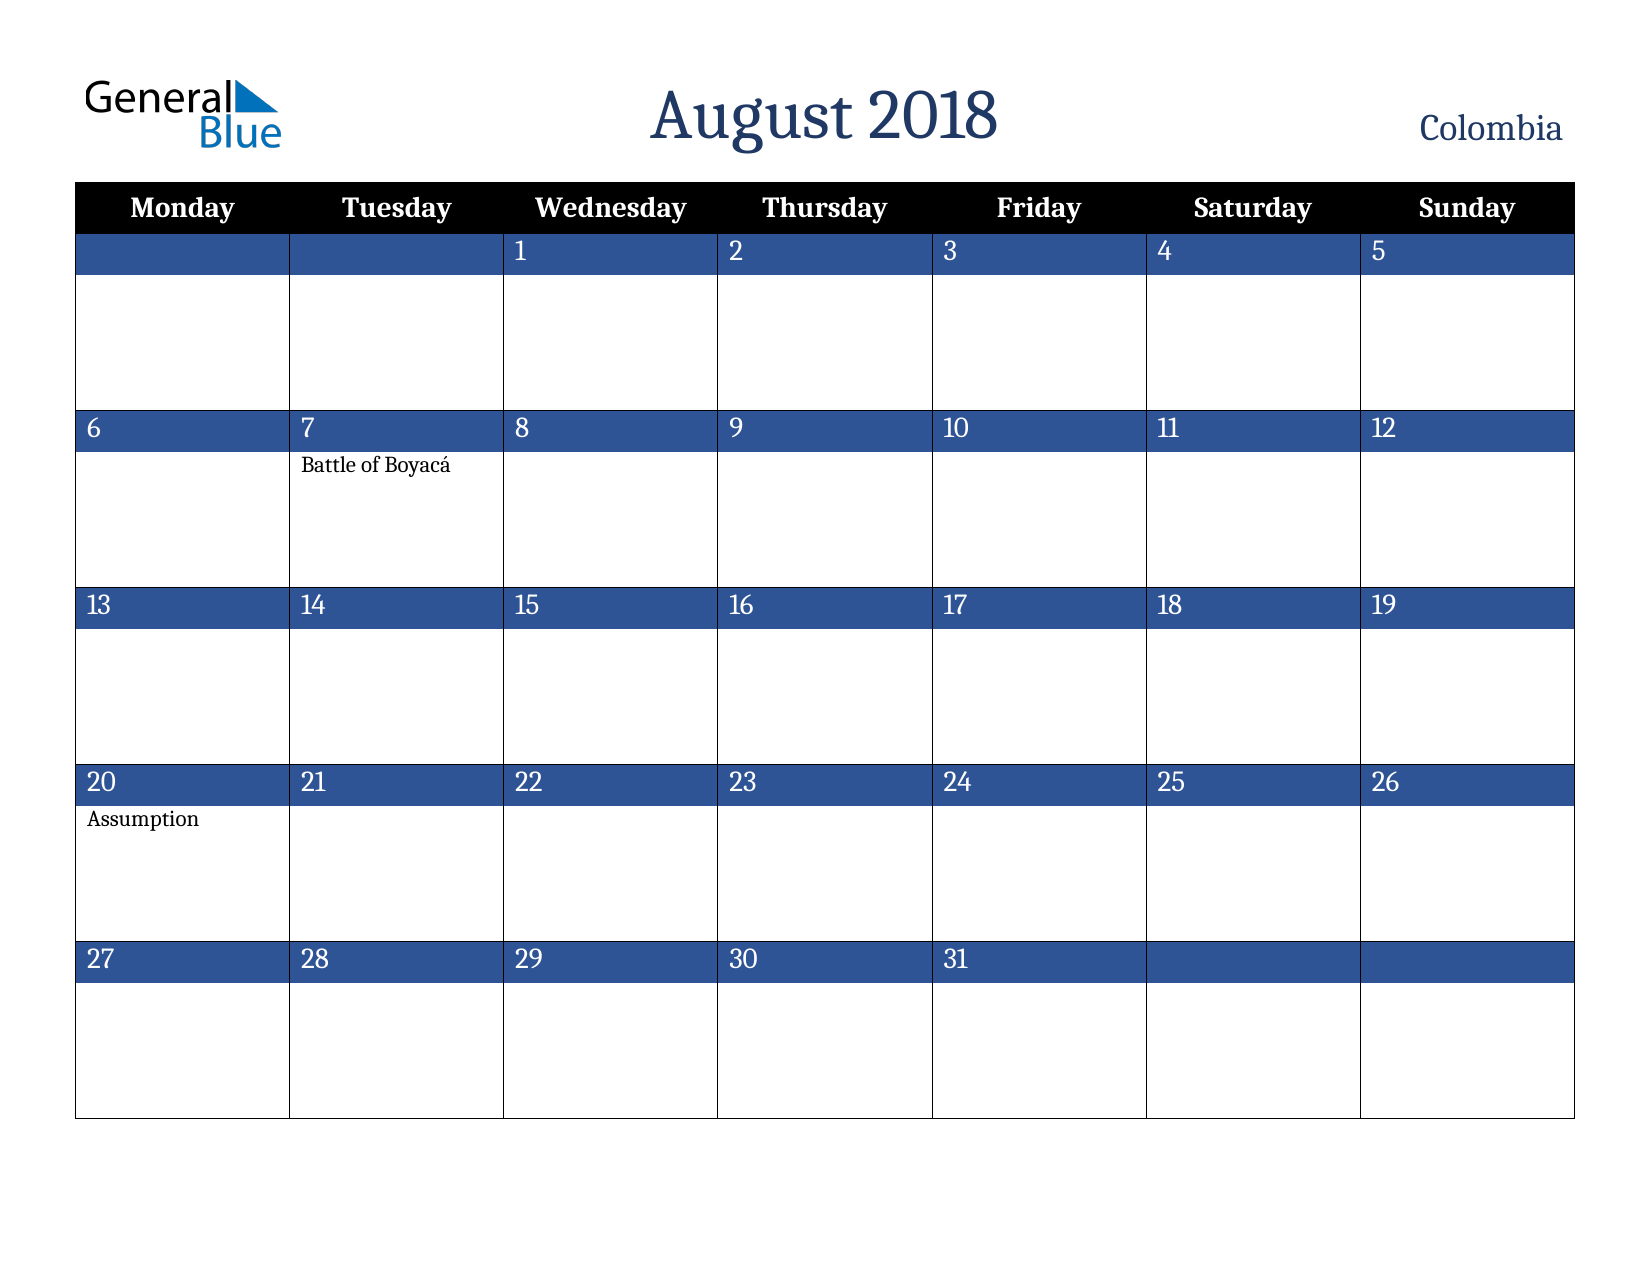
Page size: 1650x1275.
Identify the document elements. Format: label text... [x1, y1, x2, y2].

table_cell [290, 275, 503, 410]
table_cell [718, 806, 932, 941]
table_cell 2 [718, 234, 932, 275]
table_cell [1361, 452, 1574, 587]
table_cell 13 [76, 588, 289, 629]
table_cell 30 [718, 942, 932, 983]
table_cell Assumption [76, 806, 289, 941]
table_cell 26 [1361, 765, 1574, 806]
table_cell 17 [933, 588, 1146, 629]
table_cell [290, 806, 503, 941]
table_cell 11 [1147, 411, 1360, 452]
table_cell [1147, 942, 1360, 983]
table_cell [504, 275, 717, 410]
table_cell [504, 452, 717, 587]
table_cell 23 [718, 765, 932, 806]
table_cell [718, 629, 932, 764]
table_cell [1147, 806, 1360, 941]
table_cell 5 [1361, 234, 1574, 275]
table_header [76, 75, 503, 182]
table_cell 16 [718, 588, 932, 629]
table_cell 27 [76, 942, 289, 983]
table_cell [1147, 452, 1360, 587]
table_cell [933, 629, 1146, 764]
table_cell [1361, 983, 1574, 1118]
table_cell [76, 234, 289, 275]
table_cell [933, 806, 1146, 941]
table_cell 29 [504, 942, 717, 983]
table_cell [76, 629, 289, 764]
table_cell 20 [76, 765, 289, 806]
table_cell 1 [504, 234, 717, 275]
table_cell Wednesday [504, 183, 717, 233]
table_cell 3 [933, 234, 1146, 275]
table_cell 25 [1147, 765, 1360, 806]
table_cell [933, 452, 1146, 587]
picture [86, 80, 281, 148]
table_cell Tuesday [290, 183, 503, 233]
table_cell 21 [290, 765, 503, 806]
table_cell [1147, 275, 1360, 410]
table_cell 7 [290, 411, 503, 452]
table_cell [718, 275, 932, 410]
table_cell [76, 983, 289, 1118]
table_cell [290, 983, 503, 1118]
table_header August 2018 [504, 75, 1146, 182]
table_cell 12 [1361, 411, 1574, 452]
table_cell Monday [76, 183, 289, 233]
table_cell [1361, 942, 1574, 983]
table_cell [504, 629, 717, 764]
table_cell [1361, 806, 1574, 941]
table_cell [933, 275, 1146, 410]
table_cell 18 [1147, 588, 1360, 629]
table_cell 6 [76, 411, 289, 452]
table_cell [1361, 629, 1574, 764]
table_cell [1147, 629, 1360, 764]
table_cell [504, 983, 717, 1118]
table_cell [718, 983, 932, 1118]
table_cell 19 [1361, 588, 1574, 629]
table_cell [718, 452, 932, 587]
table_cell 15 [504, 588, 717, 629]
table_cell [1361, 275, 1574, 410]
table_cell [290, 234, 503, 275]
table_cell 9 [718, 411, 932, 452]
table_cell [76, 452, 289, 587]
table_cell 4 [1147, 234, 1360, 275]
table_cell [933, 983, 1146, 1118]
table_cell Friday [933, 183, 1146, 233]
table_cell 24 [933, 765, 1146, 806]
table_cell [504, 806, 717, 941]
table_header Colombia [1146, 75, 1574, 182]
table_cell 8 [504, 411, 717, 452]
table_cell 14 [290, 588, 503, 629]
table_cell 31 [933, 942, 1146, 983]
table_cell Battle of Boyacá [290, 452, 503, 587]
table_cell Sunday [1361, 183, 1574, 233]
table_cell [76, 275, 289, 410]
table_cell 22 [504, 765, 717, 806]
table_cell [1147, 983, 1360, 1118]
table_cell 28 [290, 942, 503, 983]
table_cell Saturday [1147, 183, 1360, 233]
table_cell [290, 629, 503, 764]
table_cell Thursday [718, 183, 932, 233]
table_cell 10 [933, 411, 1146, 452]
